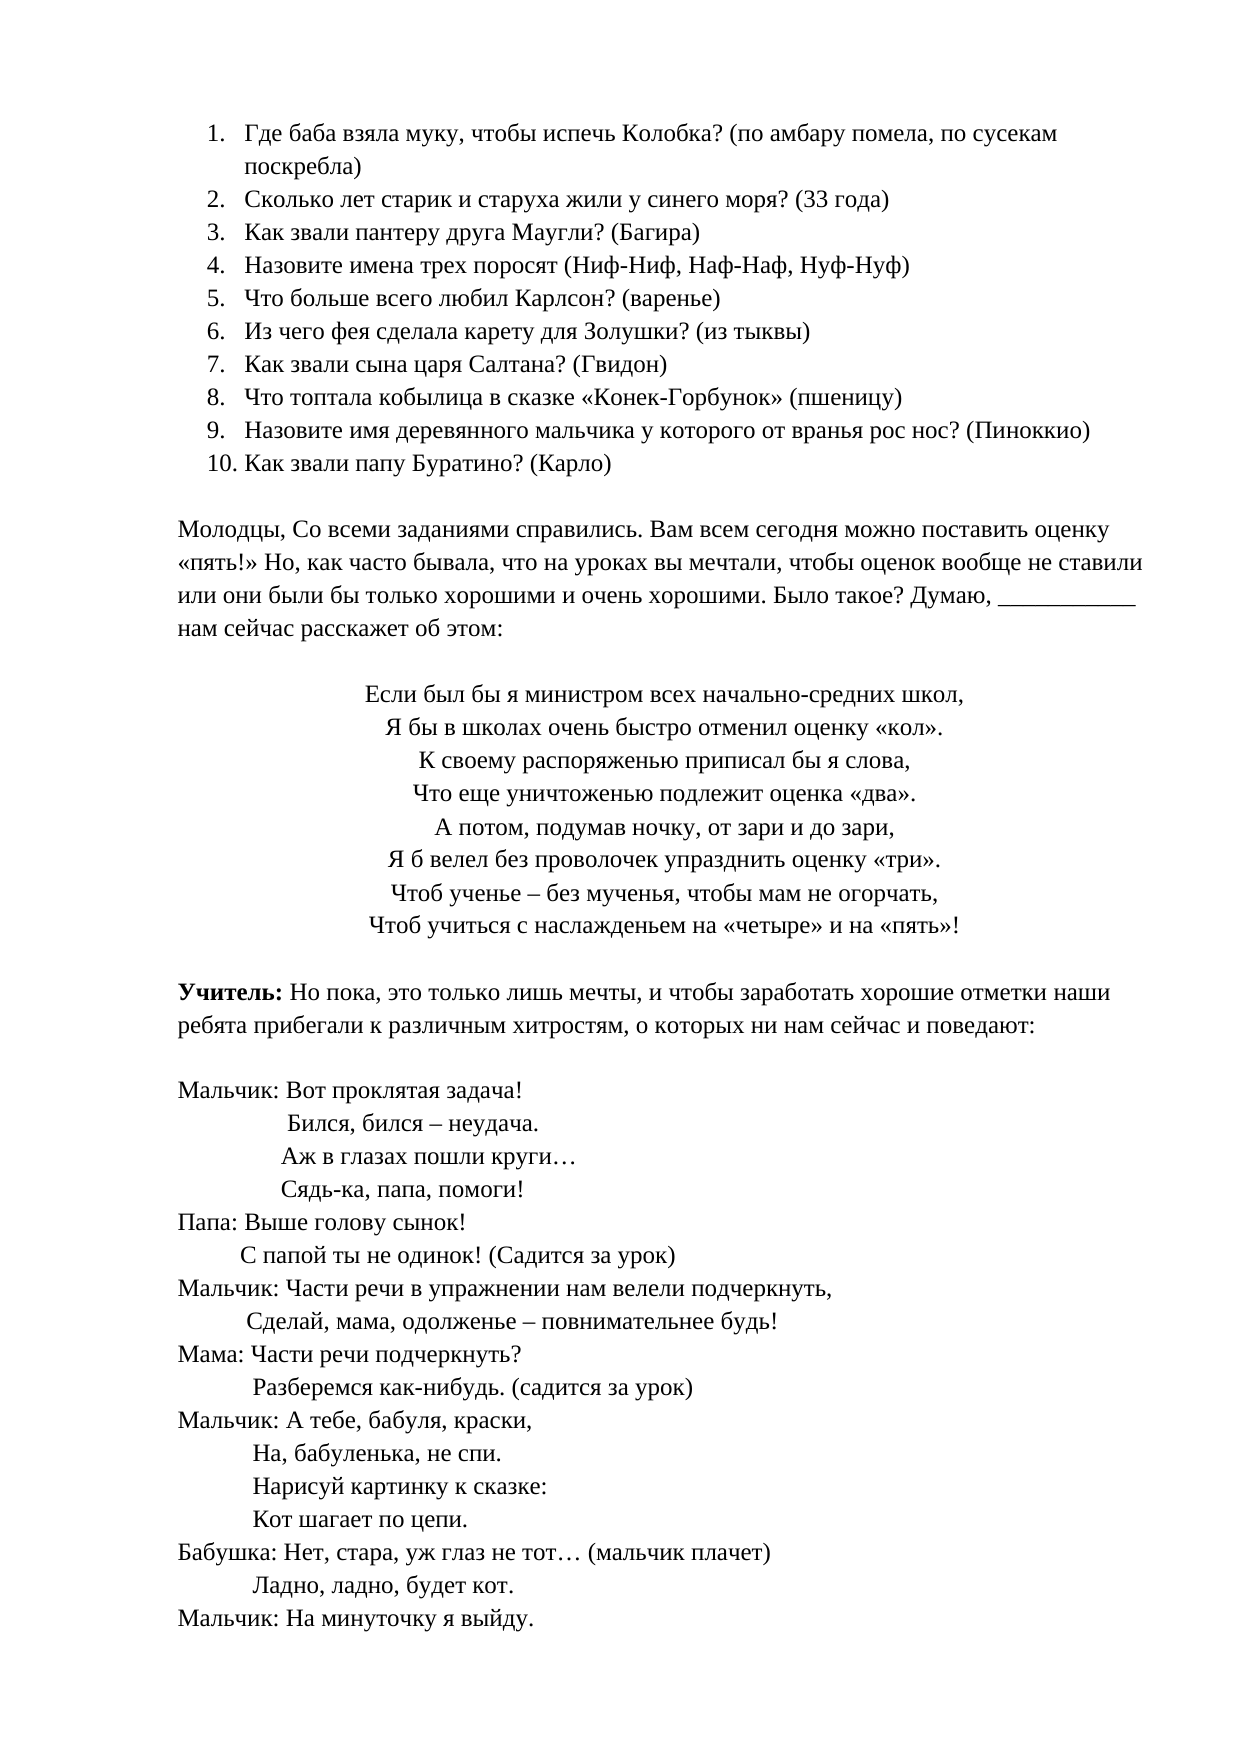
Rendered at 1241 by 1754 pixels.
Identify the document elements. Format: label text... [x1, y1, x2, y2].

list Сколько лет старик и старуха жили у синего моря? (33 года) [207, 184, 1152, 213]
list Как звали пантеру друга Маугли? (Багира) [207, 217, 1152, 246]
list Где баба взяла муку, чтобы испечь Колобка? (по амбару помела, по сусекам поскребла) [207, 118, 1152, 180]
text Аж в глазах пошли круги… [281, 1141, 1152, 1170]
text Я б велел без проволочек упразднить оценку «три». [177, 844, 1152, 873]
text На, бабуленька, не спи. [177, 1438, 1152, 1467]
list Что топтала кобылица в сказке «Конек-Горбунок» (пшеницу) [207, 382, 1152, 411]
text Мама: Части речи подчеркнуть? [177, 1339, 1152, 1368]
list Назовите имена трех поросят (Ниф-Ниф, Наф-Наф, Нуф-Нуф) [207, 250, 1152, 279]
text Мальчик: Вот проклятая задача! [177, 1075, 1152, 1104]
text Сделай, мама, одолженье – повнимательнее будь! [177, 1306, 1152, 1335]
list Что больше всего любил Карлсон? (варенье) [207, 283, 1152, 312]
text Кот шагает по цепи. [177, 1504, 1152, 1533]
text Я бы в школах очень быстро отменил оценку «кол». [177, 712, 1152, 741]
text Мальчик: Части речи в упражнении нам велели подчеркнуть, [177, 1273, 1152, 1302]
list Из чего фея сделала карету для Золушки? (из тыквы) [207, 316, 1152, 345]
text С папой ты не одинок! (Садится за урок) [177, 1240, 1152, 1269]
text Чтоб учиться с наслажденьем на «четыре» и на «пять»! [177, 911, 1152, 939]
text Чтоб ученье – без мученья, чтобы мам не огорчать, [177, 878, 1152, 906]
text Учитель: Но пока, это только лишь мечты, и чтобы заработать хорошие отметки наши ребята прибегали к различным хитростям, о которых ни нам сейчас и поведают: [177, 977, 1152, 1038]
text Что еще уничтоженью подлежит оценка «два». [177, 778, 1152, 807]
list Как звали сына царя Салтана? (Гвидон) [207, 349, 1152, 378]
text Папа: Выше голову сынок! [177, 1207, 1152, 1236]
text Молодцы, Со всеми заданиями справились. Вам всем сегодня можно поставить оценку «пять!» Но, как часто бывала, что на уроках вы мечтали, чтобы оценок вообще не ставили или они были бы только хорошими и очень хорошими. Было такое? Думаю, ___________ нам сейчас расскажет об этом: [177, 514, 1152, 642]
text Бабушка: Нет, стара, уж глаз не тот… (мальчик плачет) [177, 1537, 1152, 1566]
list Как звали папу Буратино? (Карло) [207, 448, 1152, 477]
text Бился, бился – неудача. [281, 1108, 1152, 1137]
text К своему распоряженью приписал бы я слова, [177, 746, 1152, 774]
list Назовите имя деревянного мальчика у которого от вранья рос нос? (Пиноккио) [207, 415, 1152, 444]
text Разберемся как-нибудь. (садится за урок) [177, 1372, 1152, 1401]
text А потом, подумав ночку, от зари и до зари, [177, 812, 1152, 840]
text Ладно, ладно, будет кот. [177, 1570, 1152, 1599]
text Мальчик: А тебе, бабуля, краски, [177, 1405, 1152, 1434]
text Сядь-ка, папа, помоги! [281, 1174, 1152, 1203]
text Мальчик: На минуточку я выйду. [177, 1603, 1152, 1632]
text Если был бы я министром всех начально-средних школ, [177, 679, 1152, 708]
text Нарисуй картинку к сказке: [177, 1471, 1152, 1500]
